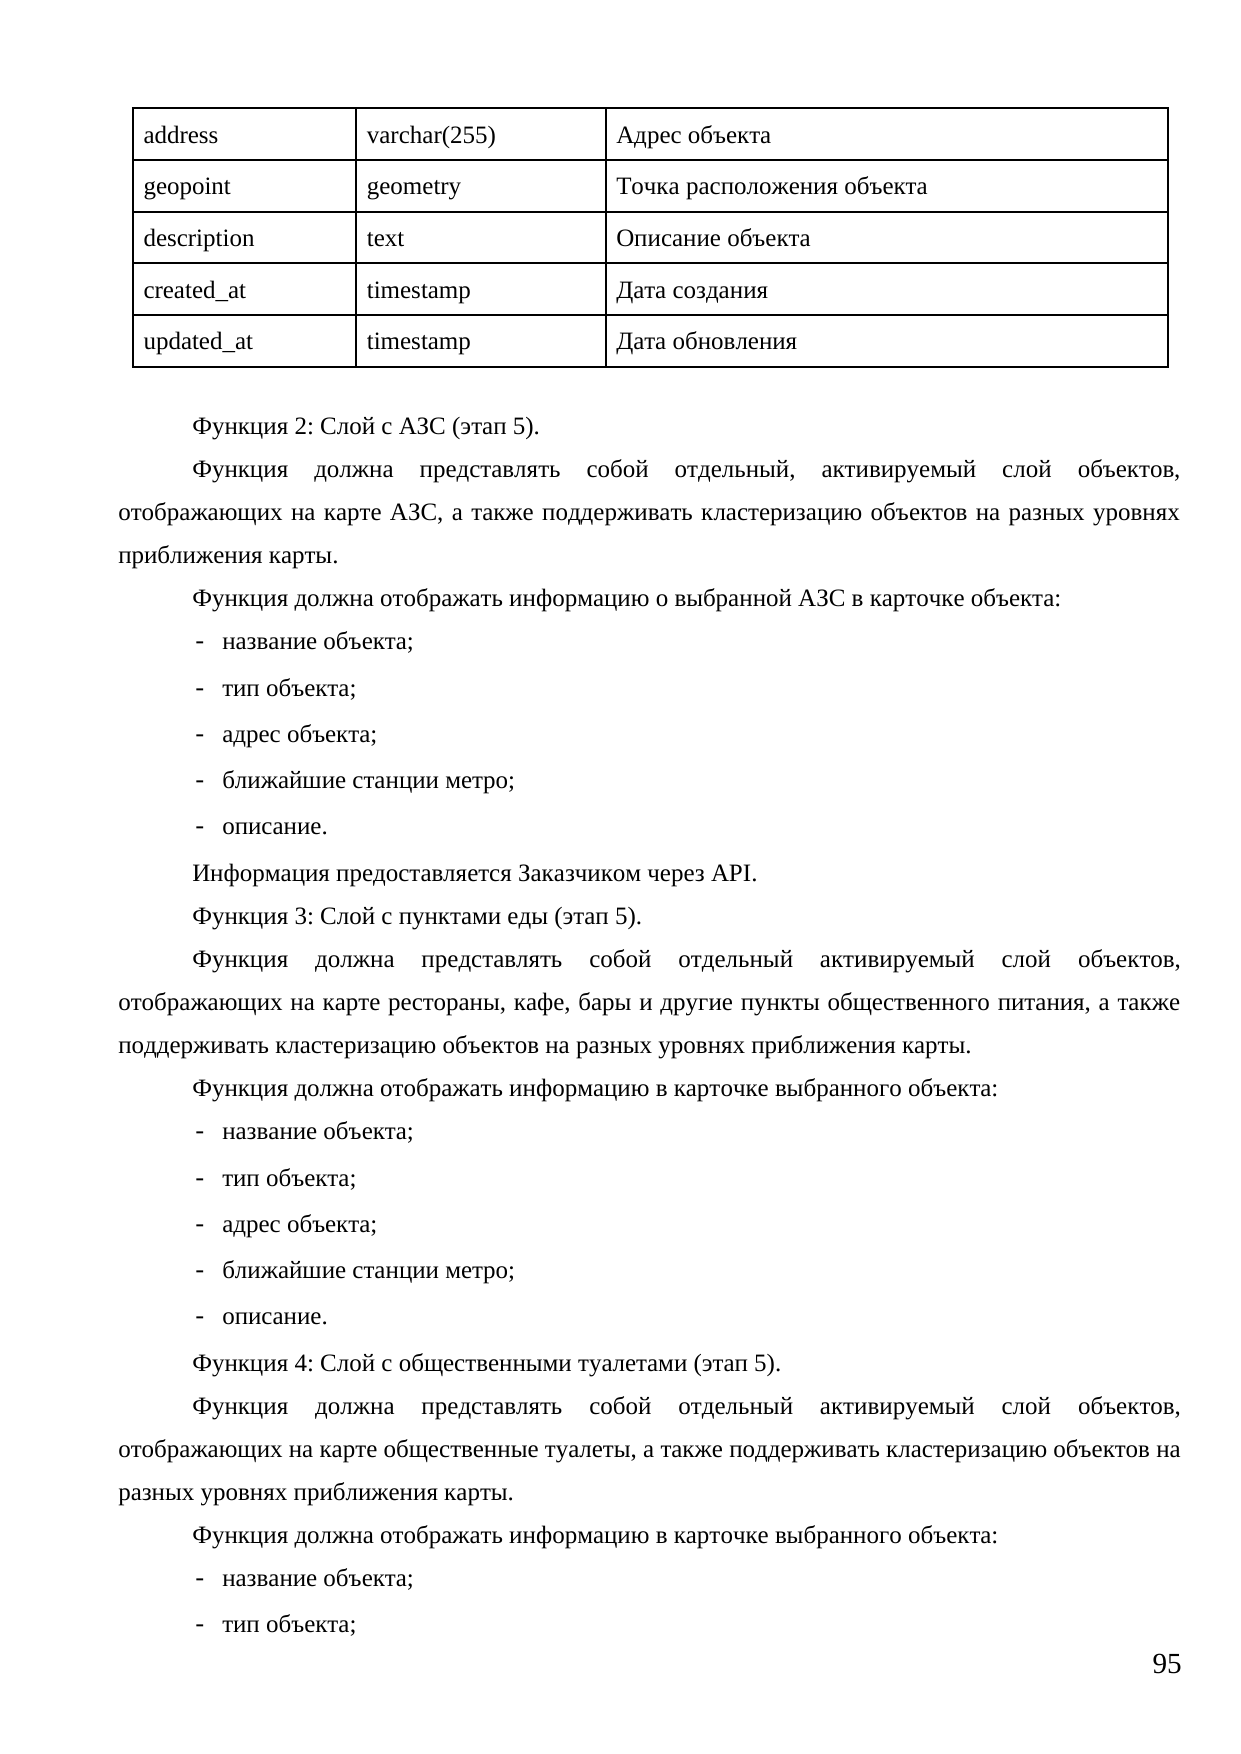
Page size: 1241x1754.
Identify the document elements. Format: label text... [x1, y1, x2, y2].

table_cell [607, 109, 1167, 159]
text адрес объекта; [118, 1209, 1181, 1240]
text Функция должна отображать информацию о выбранной АЗС в карточке объекта: [118, 583, 1181, 612]
text Функция должна отображать информацию в карточке выбранного объекта: [118, 1520, 1181, 1549]
text адрес объекта; [118, 719, 1181, 750]
text Информация предоставляется Заказчиком через API. [118, 858, 1181, 886]
text Функция 2: Слой с АЗС (этап 5). [118, 411, 1181, 439]
text описание. [118, 811, 1181, 842]
text название объекта; [118, 1563, 1181, 1594]
text название объекта; [118, 626, 1181, 657]
text Функция должна представлять собой отдельный активируемый слой объектов, отображающих на карте рестораны, кафе, бары и другие пункты общественного питания, а также поддерживать кластеризацию объектов на разных уровнях приближения карты. [118, 944, 1181, 1059]
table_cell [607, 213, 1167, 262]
text тип объекта; [118, 673, 1181, 703]
text Функция 4: Слой с общественными туалетами (этап 5). [118, 1348, 1181, 1376]
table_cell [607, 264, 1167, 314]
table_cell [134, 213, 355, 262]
text описание. [118, 1301, 1181, 1332]
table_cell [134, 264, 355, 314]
text название объекта; [118, 1116, 1181, 1147]
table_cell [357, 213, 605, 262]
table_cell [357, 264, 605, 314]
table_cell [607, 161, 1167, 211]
text тип объекта; [118, 1163, 1181, 1193]
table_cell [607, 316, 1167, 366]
text ближайшие станции метро; [118, 1255, 1181, 1286]
text Функция должна представлять собой отдельный активируемый слой объектов, отображающих на карте общественные туалеты, а также поддерживать кластеризацию объектов на разных уровнях приближения карты. [118, 1391, 1181, 1506]
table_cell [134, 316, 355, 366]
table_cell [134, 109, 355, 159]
text Функция 3: Слой с пунктами еды (этап 5). [118, 901, 1181, 929]
text тип объекта; [118, 1609, 1181, 1640]
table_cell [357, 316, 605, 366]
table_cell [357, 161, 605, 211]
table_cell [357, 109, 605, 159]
text Функция должна отображать информацию в карточке выбранного объекта: [118, 1073, 1181, 1102]
text ближайшие станции метро; [118, 765, 1181, 796]
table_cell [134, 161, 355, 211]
text Функция должна представлять собой отдельный, активируемый слой объектов, отображающих на карте АЗС, а также поддерживать кластеризацию объектов на разных уровнях приближения карты. [118, 454, 1181, 569]
